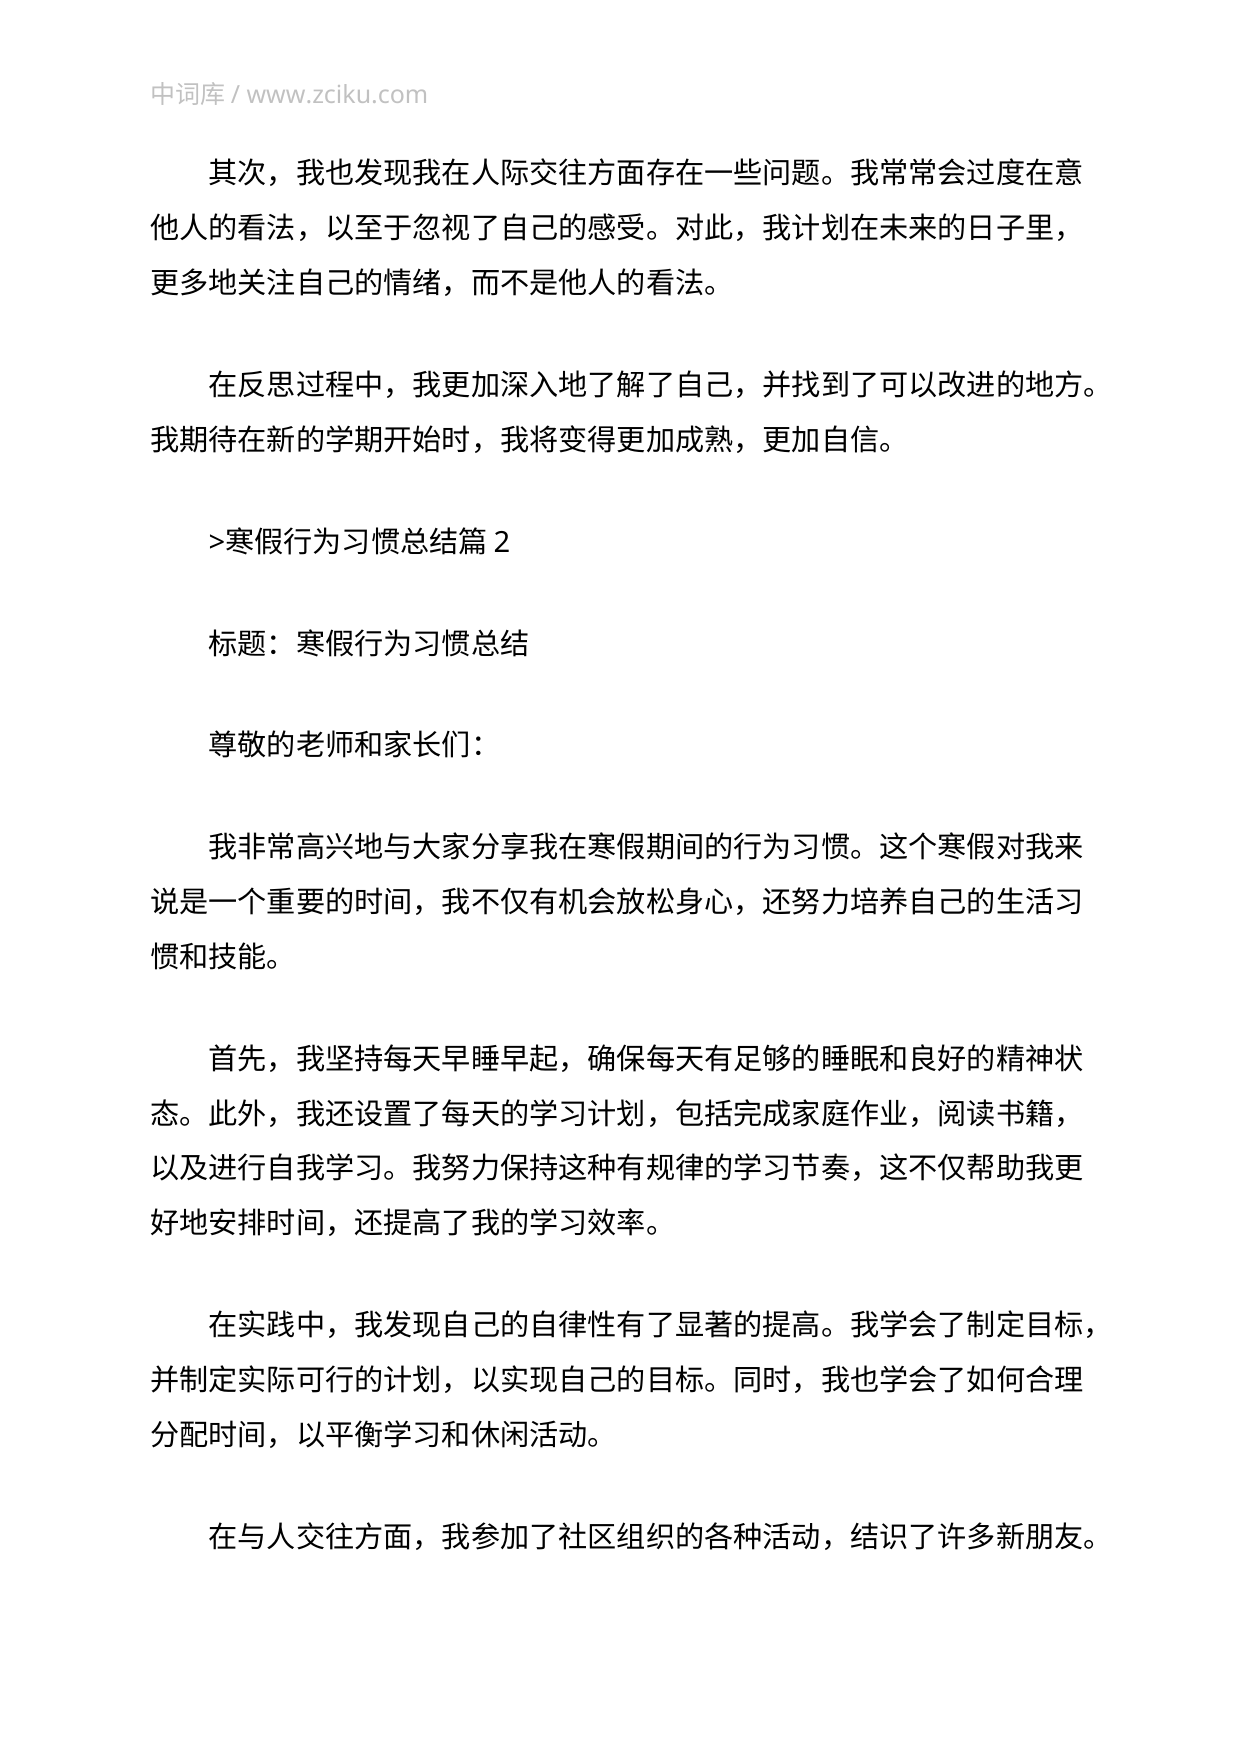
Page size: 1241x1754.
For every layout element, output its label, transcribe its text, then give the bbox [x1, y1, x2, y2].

text 我非常高兴地与大家分享我在寒假期间的行为习惯。这个寒假对我来说是一个重要的时间，我不仅有机会放松身心，还努力培养自己的生活习惯和技能。 [150, 824, 1090, 976]
text 其次，我也发现我在人际交往方面存在一些问题。我常常会过度在意他人的看法，以至于忽视了自己的感受。对此，我计划在未来的日子里，更多地关注自己的情绪，而不是他人的看法。 [150, 150, 1090, 302]
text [150, 1513, 1090, 1556]
text 尊敬的老师和家长们： [150, 722, 1090, 764]
text 在反思过程中，我更加深入地了解了自己，并找到了可以改进的地方。我期待在新的学期开始时，我将变得更加成熟，更加自信。 [150, 362, 1090, 459]
text 在实践中，我发现自己的自律性有了显著的提高。我学会了制定目标，并制定实际可行的计划，以实现自己的目标。同时，我也学会了如何合理分配时间，以平衡学习和休闲活动。 [150, 1302, 1090, 1454]
text >寒假行为习惯总结篇2 [150, 518, 1090, 561]
text 首先，我坚持每天早睡早起，确保每天有足够的睡眠和良好的精神状态。此外，我还设置了每天的学习计划，包括完成家庭作业，阅读书籍，以及进行自我学习。我努力保持这种有规律的学习节奏，这不仅帮助我更好地安排时间，还提高了我的学习效率。 [150, 1035, 1090, 1242]
text 标题：寒假行为习惯总结 [150, 620, 1090, 662]
